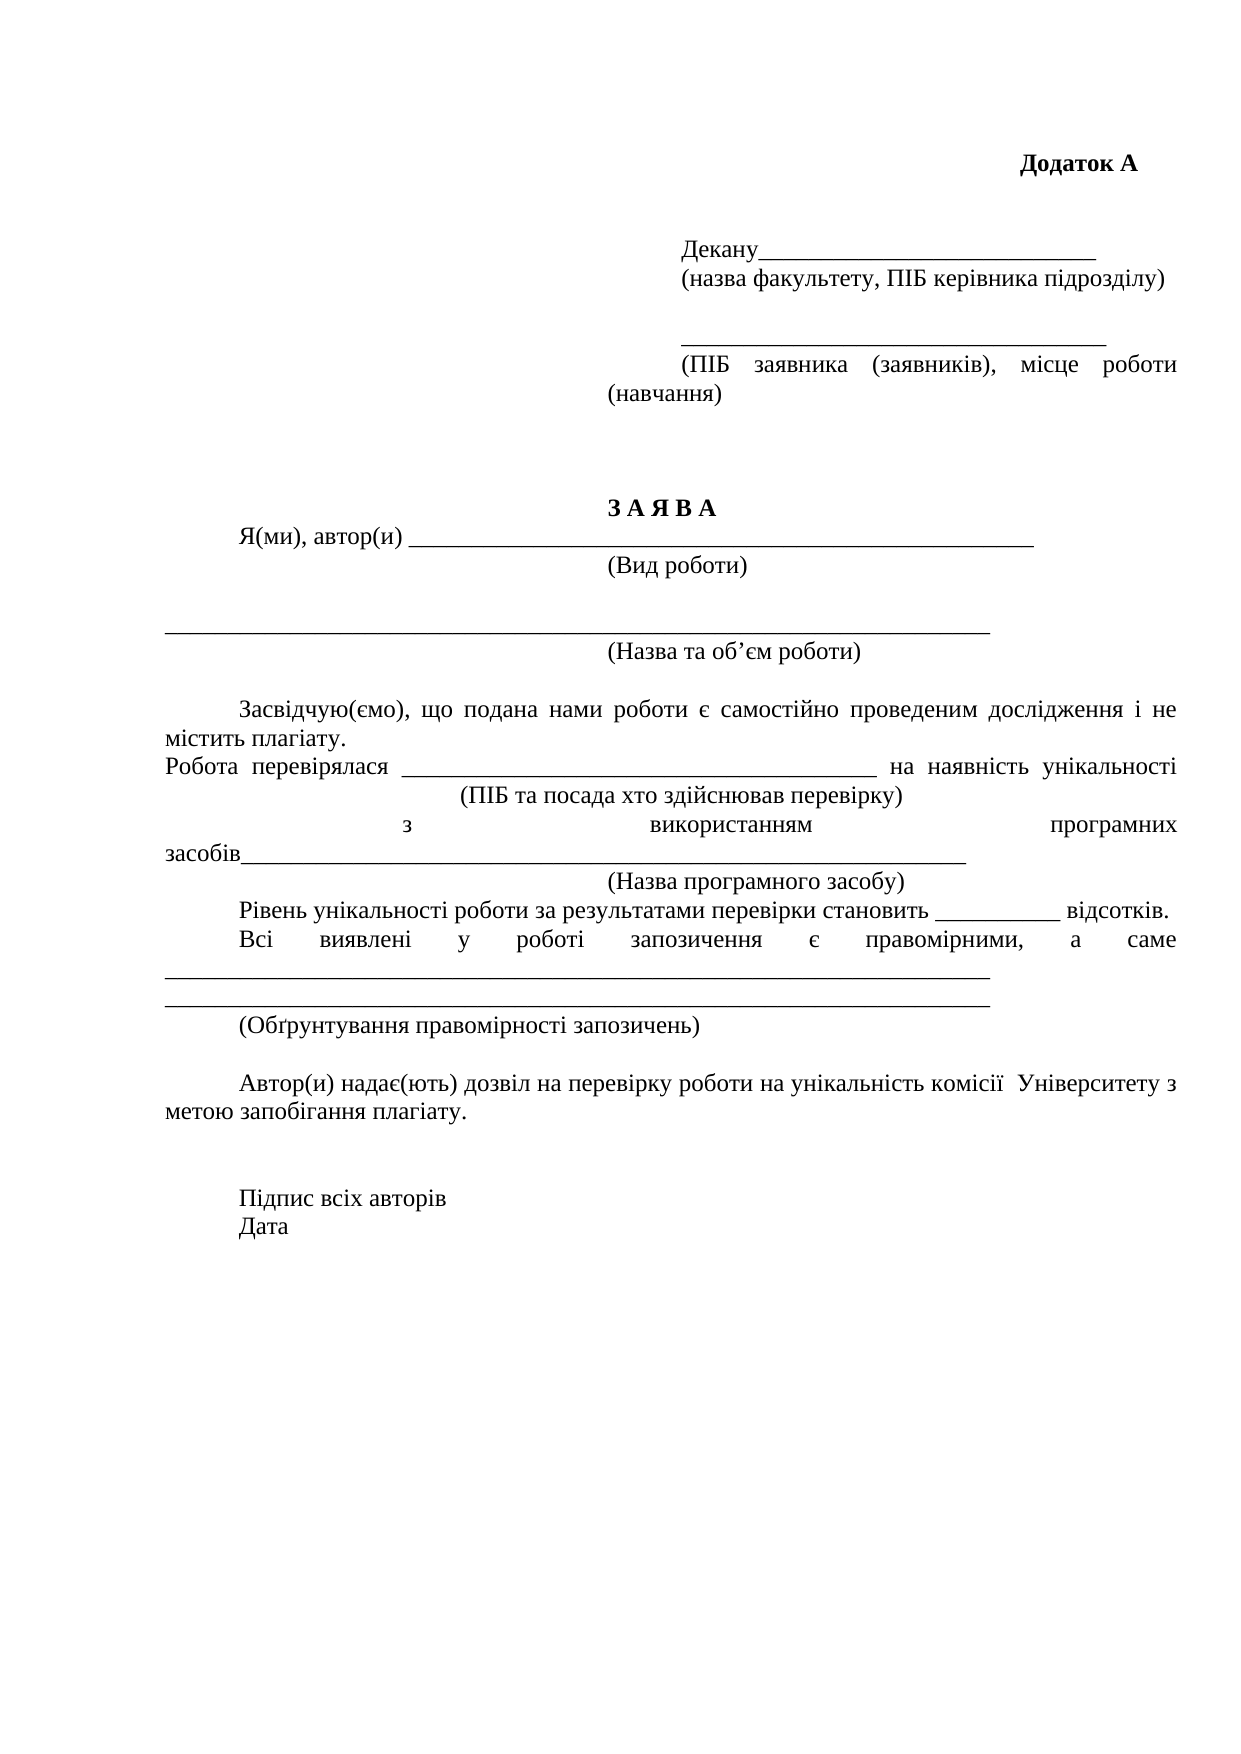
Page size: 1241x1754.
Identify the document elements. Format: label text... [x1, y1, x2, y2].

text Рівень унікальності роботи за результатами перевірки становить __________ відсотків. [165, 895, 1178, 924]
text Підпис всіх авторів [165, 1183, 1178, 1211]
text Додаток А [902, 148, 1178, 176]
text __________________________________ [607, 320, 1178, 349]
text Декану___________________________ [607, 234, 1178, 263]
text (Обґрунтування правомірності запозичень) [165, 1010, 1178, 1039]
text (Назва та об’єм роботи) [533, 636, 1178, 665]
text Я(ми), автор(и) __________________________________________________ [165, 521, 1178, 550]
text (ПІБ заявника (заявників), місце роботи (навчання) [607, 349, 1178, 406]
text __________________________________________________________________ [165, 608, 1178, 636]
text Дата [165, 1211, 1178, 1240]
text з використанням програмних засобів__________________________________________________________ [165, 809, 1178, 866]
text (Вид роботи) [533, 550, 1178, 579]
text (назва факультету, ПІБ керівника підрозділу) [312, 263, 1178, 291]
text З А Я В А [533, 493, 1178, 521]
text Автор(и) надає(ють) дозвіл на перевірку роботи на унікальність комісії Університету з метою запобігання плагіату. [165, 1068, 1178, 1125]
text Всі виявлені у роботі запозичення є правомірними, а саме __________________________________________________________________ __________________________________________________________________ [165, 924, 1178, 1010]
text (Назва програмного засобу) [165, 866, 1178, 895]
text Засвідчую(ємо), що подана нами роботи є самостійно проведеним дослідження і не містить плагіату. [165, 694, 1178, 751]
text Робота перевірялася ______________________________________ на наявність унікальності (ПІБ та посада хто здійснював перевірку) [165, 751, 1178, 809]
